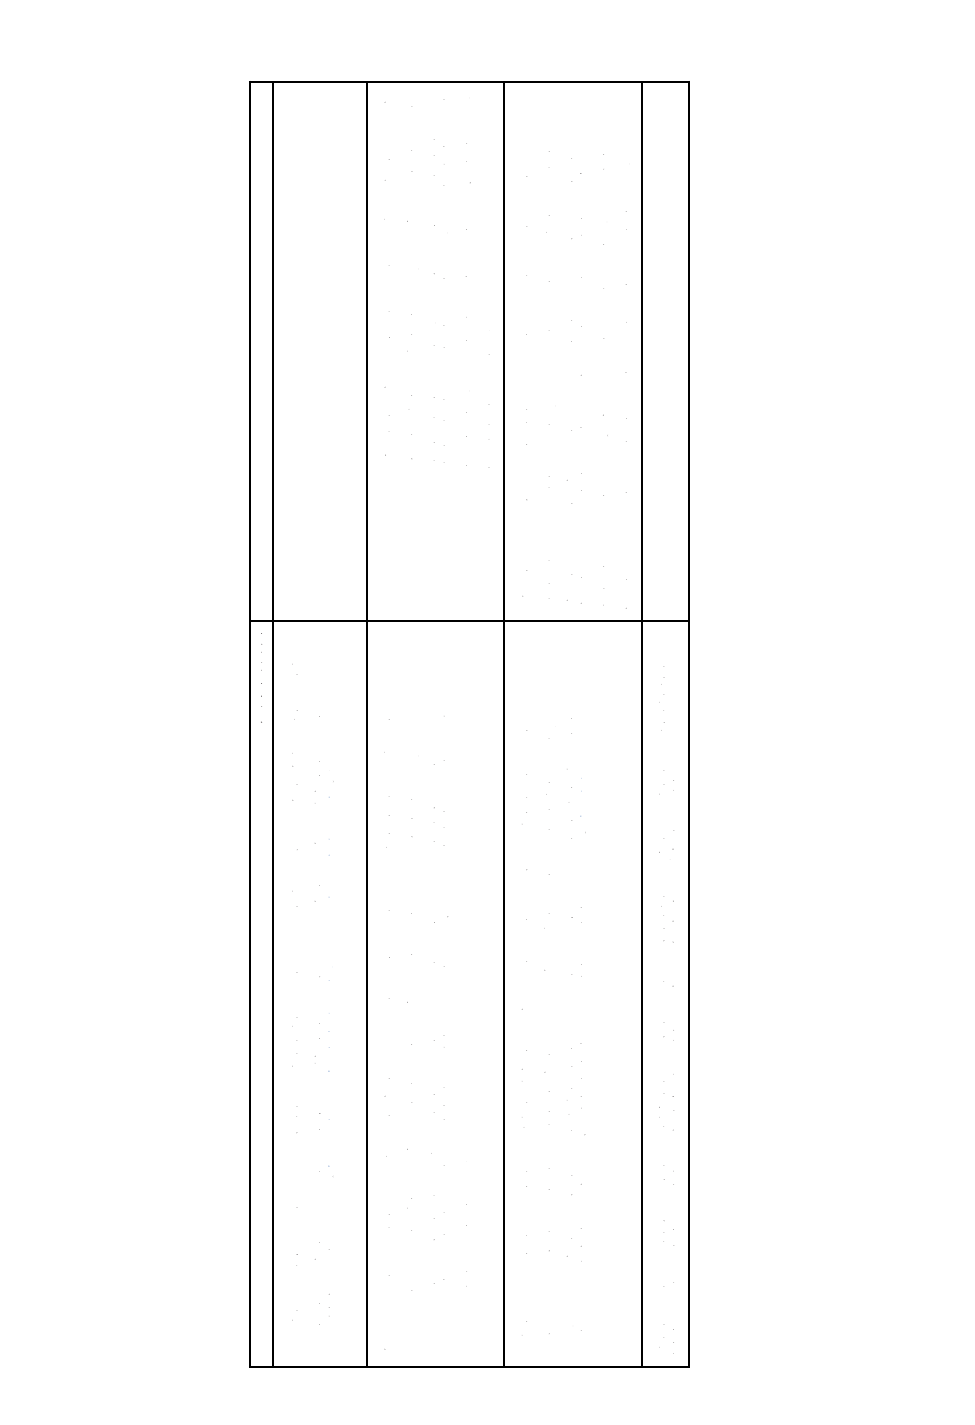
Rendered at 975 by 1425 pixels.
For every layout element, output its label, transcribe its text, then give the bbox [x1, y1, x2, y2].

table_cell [274, 83, 366, 620]
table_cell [505, 83, 641, 620]
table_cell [643, 83, 688, 620]
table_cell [274, 622, 366, 1366]
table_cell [251, 83, 272, 620]
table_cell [505, 622, 641, 1366]
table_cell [368, 622, 503, 1366]
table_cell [368, 83, 503, 620]
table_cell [643, 622, 688, 1366]
table_cell n ó i c i n fi e D [251, 622, 272, 1366]
